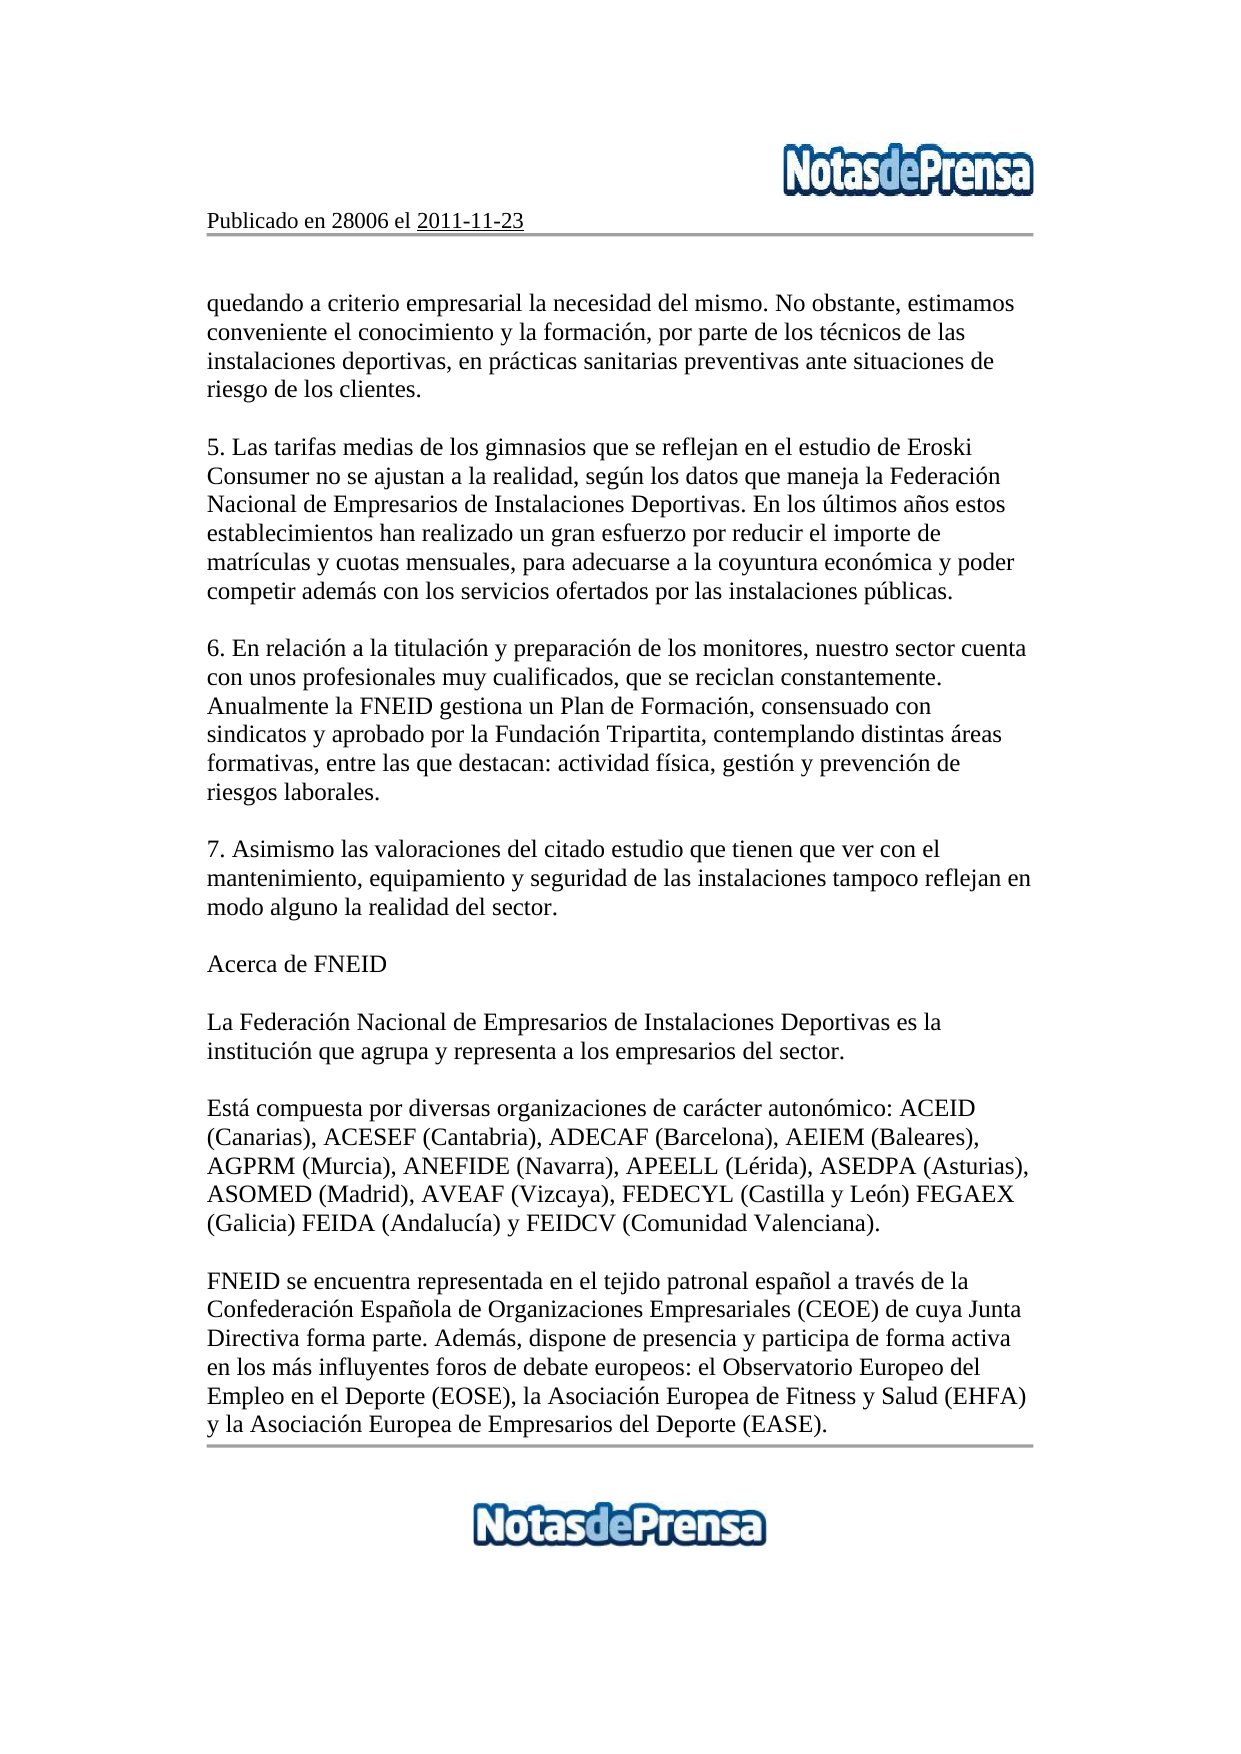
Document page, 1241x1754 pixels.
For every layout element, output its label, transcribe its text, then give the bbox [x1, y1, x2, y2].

picture [473, 1501, 767, 1548]
picture [783, 142, 1034, 199]
